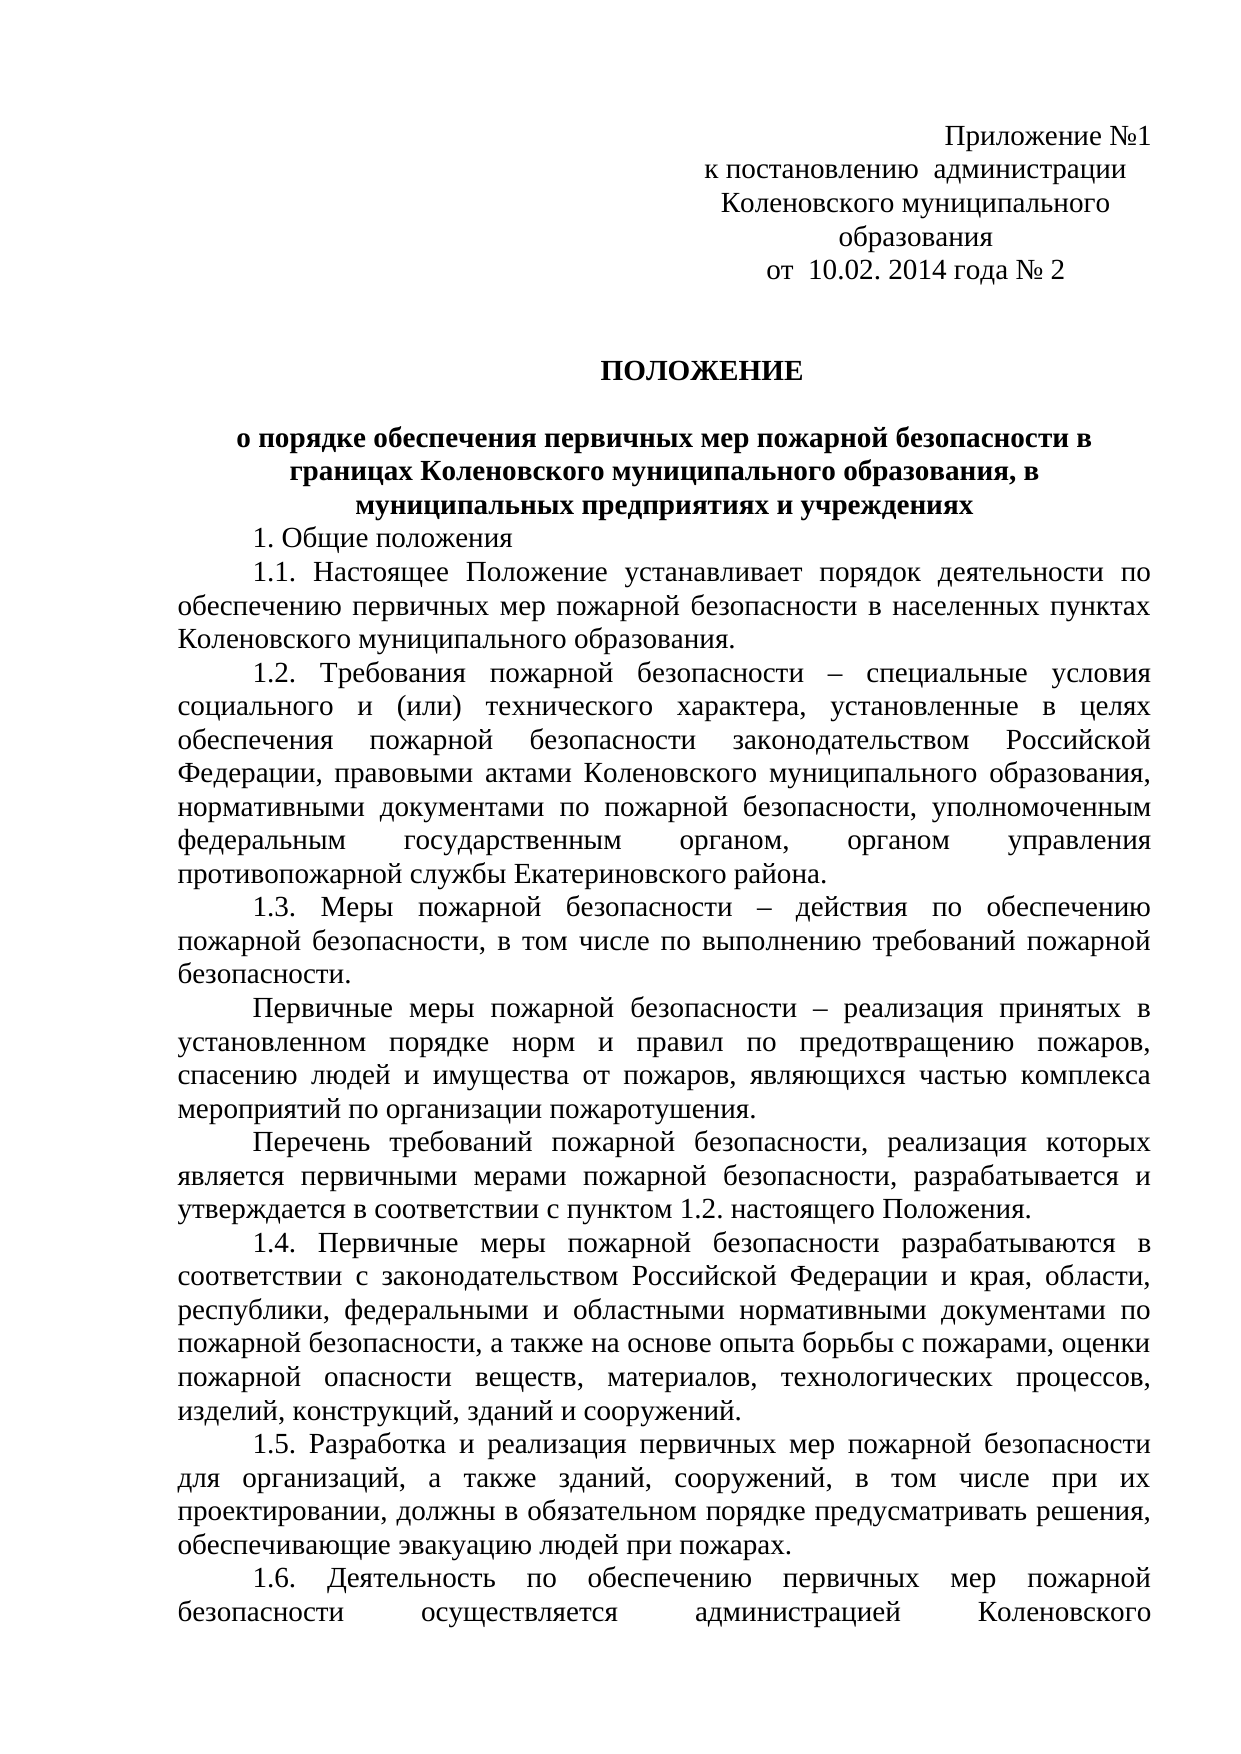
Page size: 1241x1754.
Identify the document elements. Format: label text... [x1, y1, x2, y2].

text о порядке обеспечения первичных мер пожарной безопасности в границах Коленовского муниципального образования, в муниципальных предприятиях и учреждениях [177, 420, 1152, 521]
text ПОЛОЖЕНИЕ [177, 353, 1152, 386]
text 1.3. Меры пожарной безопасности – действия по обеспечению пожарной безопасности, в том числе по выполнению требований пожарной безопасности. [177, 889, 1152, 990]
text 1.1. Настоящее Положение устанавливает порядок деятельности по обеспечению первичных мер пожарной безопасности в населенных пунктах Коленовского муниципального образования. [177, 554, 1152, 655]
text 1. Общие положения [177, 521, 1152, 554]
text 1.4. Первичные меры пожарной безопасности разрабатываются в соответствии с законодательством Российской Федерации и края, области, республики, федеральными и областными нормативными документами по пожарной безопасности, а также на основе опыта борьбы с пожарами, оценки пожарной опасности веществ, материалов, технологических процессов, изделий, конструкций, зданий и сооружений. [177, 1225, 1152, 1426]
text Приложение №1 [177, 118, 1152, 152]
text от 10.02. 2014 года № 2 [679, 252, 1152, 286]
text 1.2. Требования пожарной безопасности – специальные условия социального и (или) технического характера, установленные в целях обеспечения пожарной безопасности законодательством Российской Федерации, правовыми актами Коленовского муниципального образования, нормативными документами по пожарной безопасности, уполномоченным федеральным государственным органом, органом управления противопожарной службы Екатериновского района. [177, 655, 1152, 889]
text Перечень требований пожарной безопасности, реализация которых является первичными мерами пожарной безопасности, разрабатывается и утверждается в соответствии с пунктом 1.2. настоящего Положения. [177, 1124, 1152, 1225]
text к постановлению администрации Коленовского муниципального образования [679, 152, 1152, 252]
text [177, 1560, 1152, 1627]
text Первичные меры пожарной безопасности – реализация принятых в установленном порядке норм и правил по предотвращению пожаров, спасению людей и имущества от пожаров, являющихся частью комплекса мероприятий по организации пожаротушения. [177, 990, 1152, 1124]
text 1.5. Разработка и реализация первичных мер пожарной безопасности для организаций, а также зданий, сооружений, в том числе при их проектировании, должны в обязательном порядке предусматривать решения, обеспечивающие эвакуацию людей при пожарах. [177, 1426, 1152, 1560]
